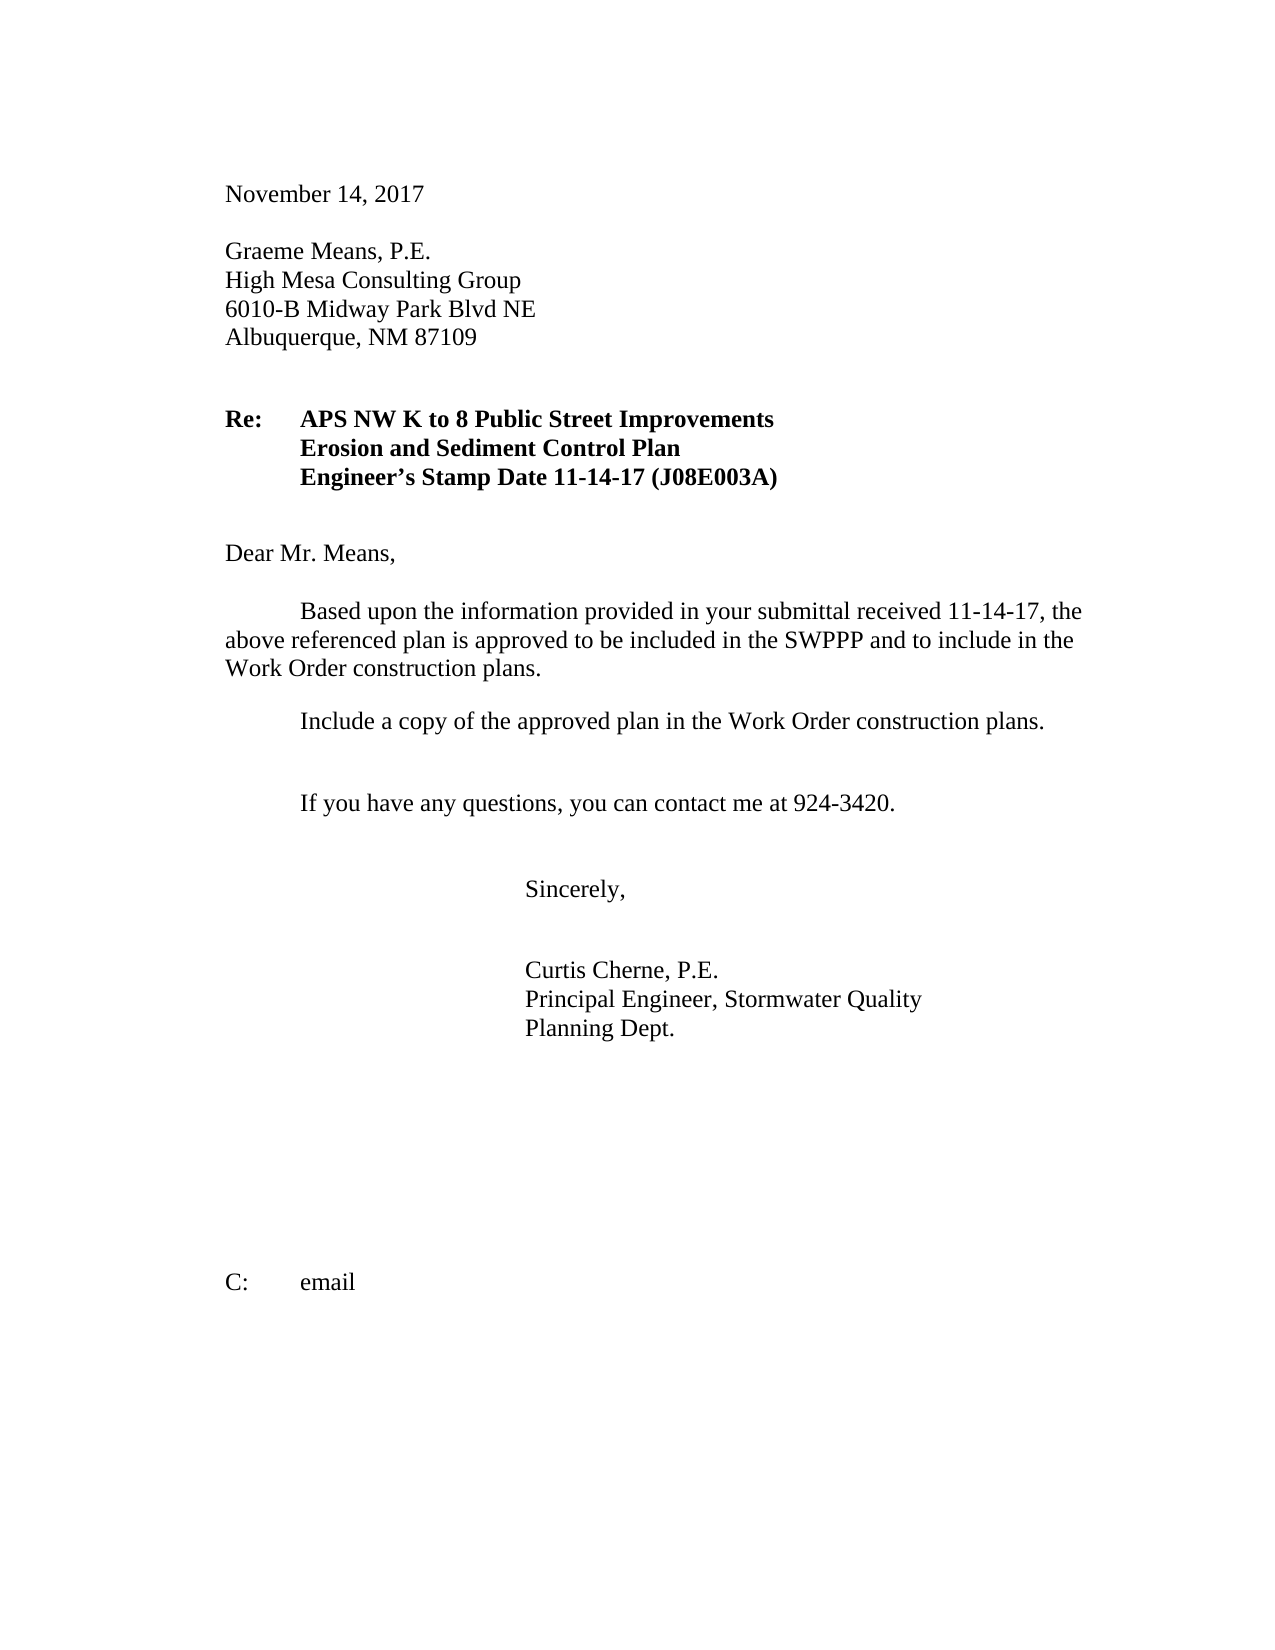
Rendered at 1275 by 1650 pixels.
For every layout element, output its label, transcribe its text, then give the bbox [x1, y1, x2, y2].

text Erosion and Sediment Control Plan [225, 433, 1125, 462]
text November 14, 2017 [225, 179, 1125, 207]
text Planning Dept. [450, 1013, 1125, 1042]
text High Mesa Consulting Group [225, 265, 1125, 294]
text C: email [225, 1267, 1125, 1296]
text Dear Mr. Means, [225, 538, 1125, 567]
text Re: APS NW K to 8 Public Street Improvements [225, 404, 1125, 433]
text Sincerely, [225, 874, 1125, 903]
text Engineer’s Stamp Date 11-14-17 (J08E003A) [225, 462, 1125, 490]
text If you have any questions, you can contact me at 924-3420. [225, 788, 1125, 817]
text Include a copy of the approved plan in the Work Order construction plans. [225, 706, 1125, 735]
text Graeme Means, P.E. [225, 236, 1125, 265]
text Based upon the information provided in your submittal received 11-14-17, the above referenced plan is approved to be included in the SWPPP and to include in the Work Order construction plans. [225, 596, 1125, 682]
text 6010-B Midway Park Blvd NE [225, 294, 1125, 322]
text Principal Engineer, Stormwater Quality [225, 984, 1125, 1013]
text Albuquerque, NM 87109 [225, 322, 1125, 351]
text Curtis Cherne, P.E. [225, 956, 1125, 984]
